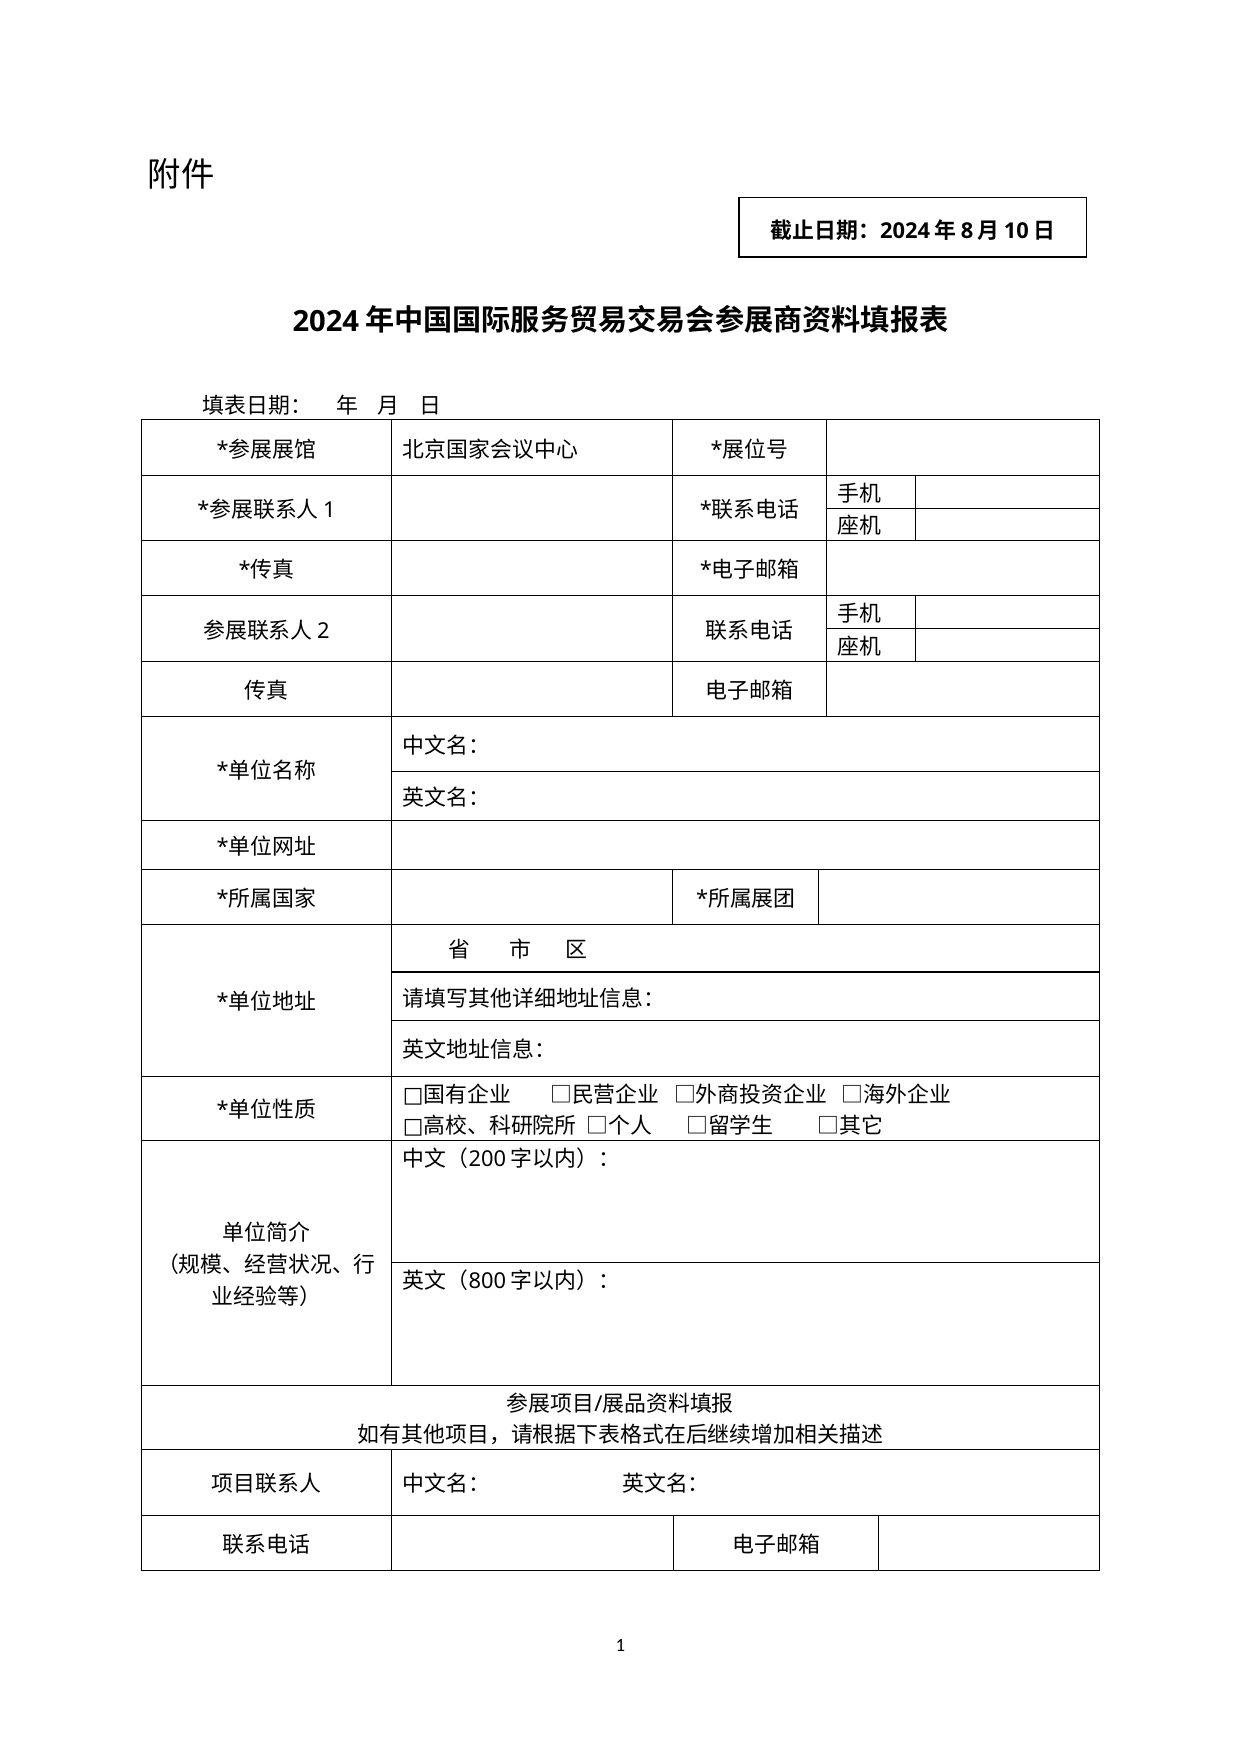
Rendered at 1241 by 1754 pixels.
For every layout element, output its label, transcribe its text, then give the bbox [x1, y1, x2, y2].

table_cell *单位名称 [142, 717, 391, 820]
table_cell 座机 [827, 629, 915, 661]
table_header *展位号 [673, 420, 826, 475]
table_cell 传真 [142, 662, 391, 716]
table_cell [916, 476, 1099, 507]
table_cell [827, 662, 1099, 716]
table_cell 参展联系人2 [142, 596, 391, 661]
table_cell 参展项目/展品资料填报 如有其他项目，请根据下表格式在后继续增加相关描述 [142, 1386, 1099, 1449]
table_cell [879, 1516, 1099, 1570]
table_cell *电子邮箱 [673, 541, 826, 595]
table_cell 中文名： 英文名： [392, 1450, 1099, 1514]
table_cell *传真 [142, 541, 391, 595]
table_cell 电子邮箱 [673, 662, 826, 716]
table_cell 座机 [827, 509, 915, 540]
table_header 北京国家会议中心 [392, 420, 672, 475]
table_cell *单位地址 [142, 925, 391, 1076]
table_cell 英文名： [392, 772, 1099, 820]
table_cell 省 市 区 [392, 925, 1099, 971]
table_cell 中文名： [392, 717, 1099, 771]
table_header [827, 420, 1099, 475]
table_cell 联系电话 [673, 596, 826, 661]
table_cell [392, 596, 672, 661]
table_cell 项目联系人 [142, 1450, 391, 1514]
table_cell [392, 1516, 673, 1570]
table_cell *所属展团 [673, 870, 818, 924]
table_cell 联系电话 [142, 1516, 391, 1570]
text 填表日期： 年 月 日 [148, 388, 1092, 419]
table_cell [819, 870, 1099, 924]
text 2024年中国国际服务贸易交易会参展商资料填报表 [148, 297, 1092, 348]
table_cell [392, 541, 672, 595]
text 附件 [148, 148, 1092, 205]
table_cell 单位简介 （规模、经营状况、行业经验等） [142, 1141, 391, 1384]
table_cell 电子邮箱 [674, 1516, 878, 1570]
table_cell *单位性质 [142, 1077, 391, 1140]
table_cell [827, 541, 1099, 595]
table_cell 请填写其他详细地址信息： [392, 973, 1099, 1020]
table_cell *联系电话 [673, 476, 826, 540]
table_cell *单位网址 [142, 821, 391, 869]
table_cell [392, 476, 672, 540]
table_header *参展展馆 [142, 420, 391, 475]
table_cell [916, 596, 1099, 628]
table_cell 英文地址信息： [392, 1021, 1099, 1076]
table_cell 英文（800字以内）： [392, 1263, 1099, 1384]
table_cell [916, 509, 1099, 540]
table_cell □国有企业 □民营企业 □外商投资企业 □海外企业 □高校、科研院所 □个人 □留学生 □其它 [392, 1077, 1099, 1140]
table_cell 手机 [827, 476, 915, 507]
table_cell [916, 629, 1099, 661]
table_cell *所属国家 [142, 870, 391, 924]
table_cell [392, 870, 672, 924]
table_cell *参展联系人1 [142, 476, 391, 540]
table_cell 中文（200字以内）： [392, 1141, 1099, 1262]
table_cell 手机 [827, 596, 915, 628]
table_cell [392, 662, 672, 716]
table_cell [392, 821, 1099, 869]
